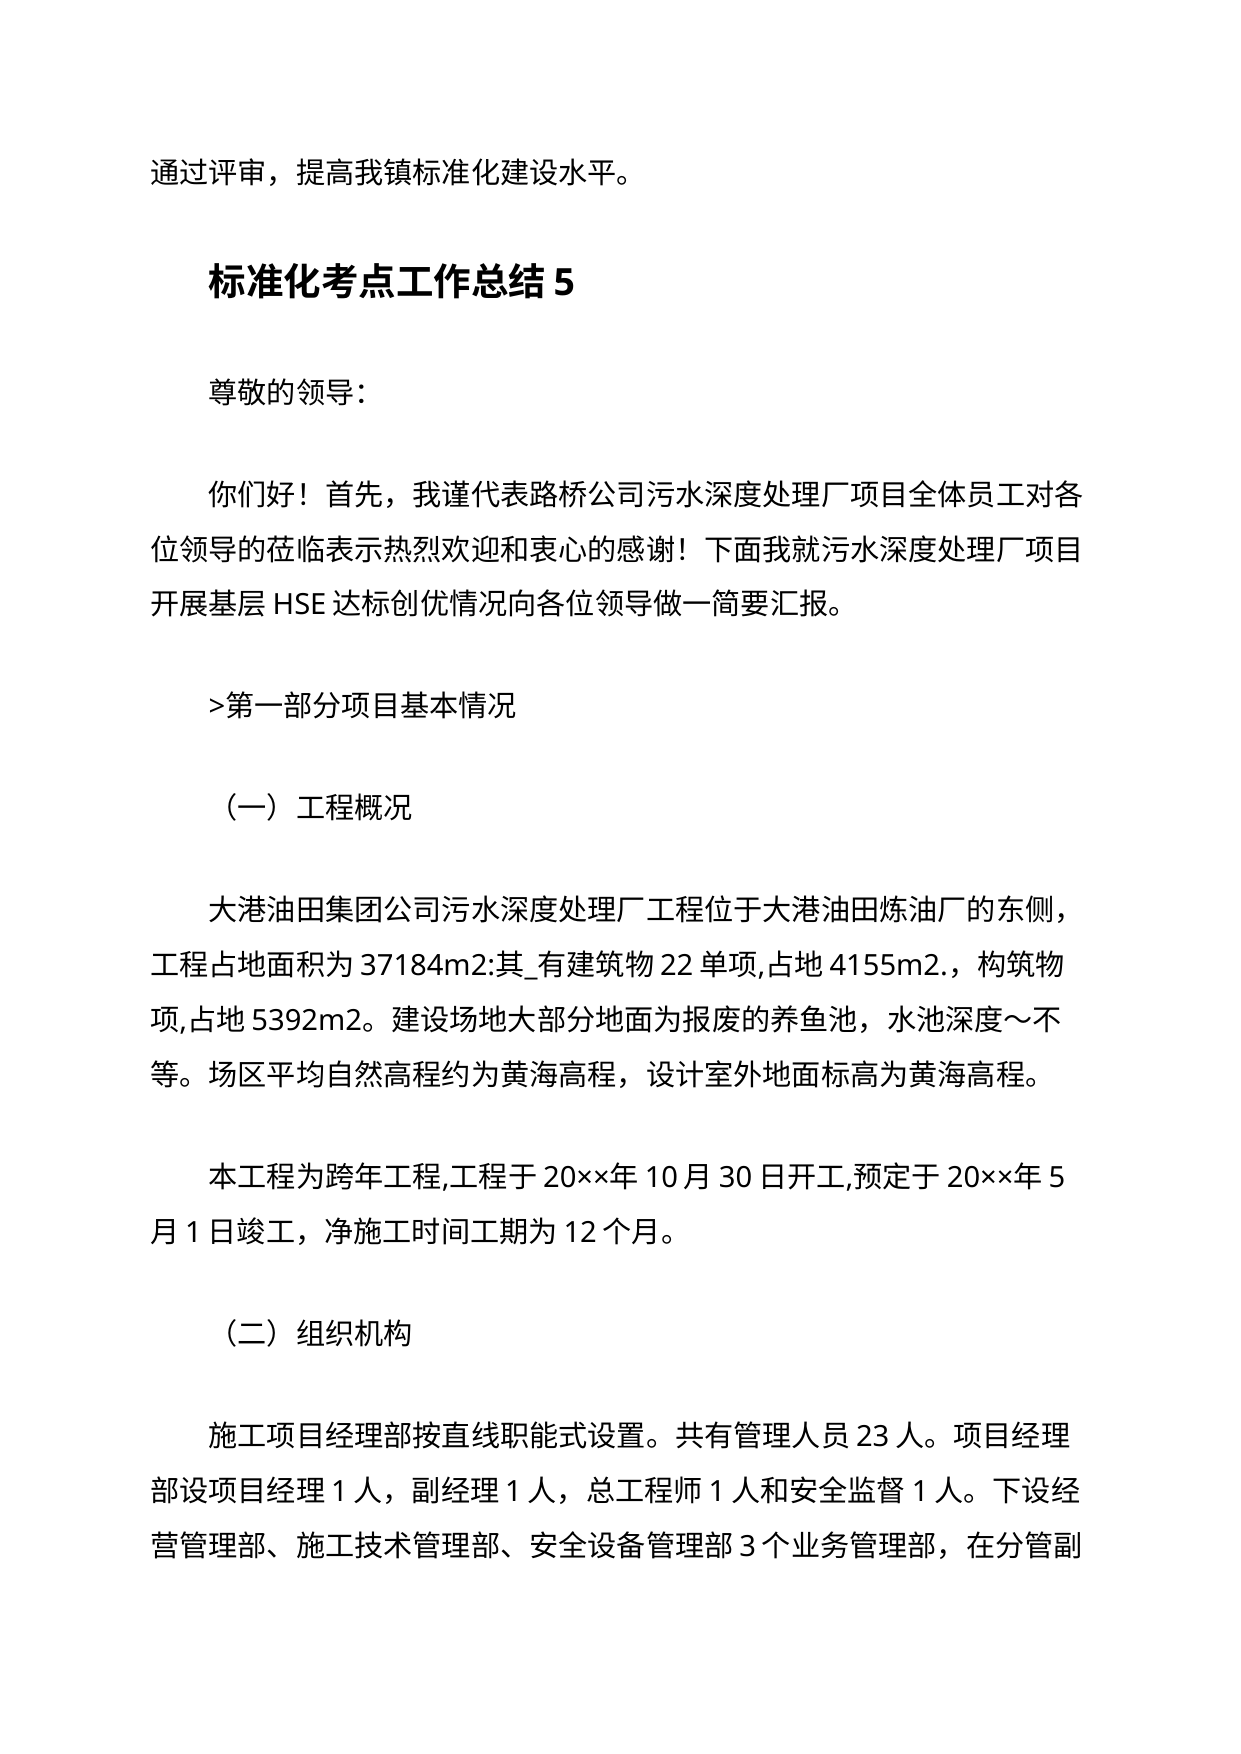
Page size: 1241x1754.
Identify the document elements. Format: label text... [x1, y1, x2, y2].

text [150, 1412, 1090, 1564]
text >第一部分项目基本情况 [150, 683, 1090, 725]
text （二）组织机构 [150, 1310, 1090, 1353]
text 大港油田集团公司污水深度处理厂工程位于大港油田炼油厂的东侧，工程占地面积为37184m2:其_有建筑物22单项,占地4155m2.，构筑物项,占地5392m2。建设场地大部分地面为报废的养鱼池，水池深度～不等。场区平均自然高程约为黄海高程，设计室外地面标高为黄海高程。 [150, 887, 1090, 1094]
text 尊敬的领导： [150, 369, 1090, 412]
text 标准化考点工作总结5 [150, 252, 1090, 306]
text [150, 150, 1090, 192]
text （一）工程概况 [150, 785, 1090, 827]
text 你们好！首先，我谨代表路桥公司污水深度处理厂项目全体员工对各位领导的莅临表示热烈欢迎和衷心的感谢！下面我就污水深度处理厂项目开展基层HSE达标创优情况向各位领导做一简要汇报。 [150, 471, 1090, 623]
text 本工程为跨年工程,工程于20××年10月30日开工,预定于20××年5月1日竣工，净施工时间工期为12个月。 [150, 1153, 1090, 1251]
